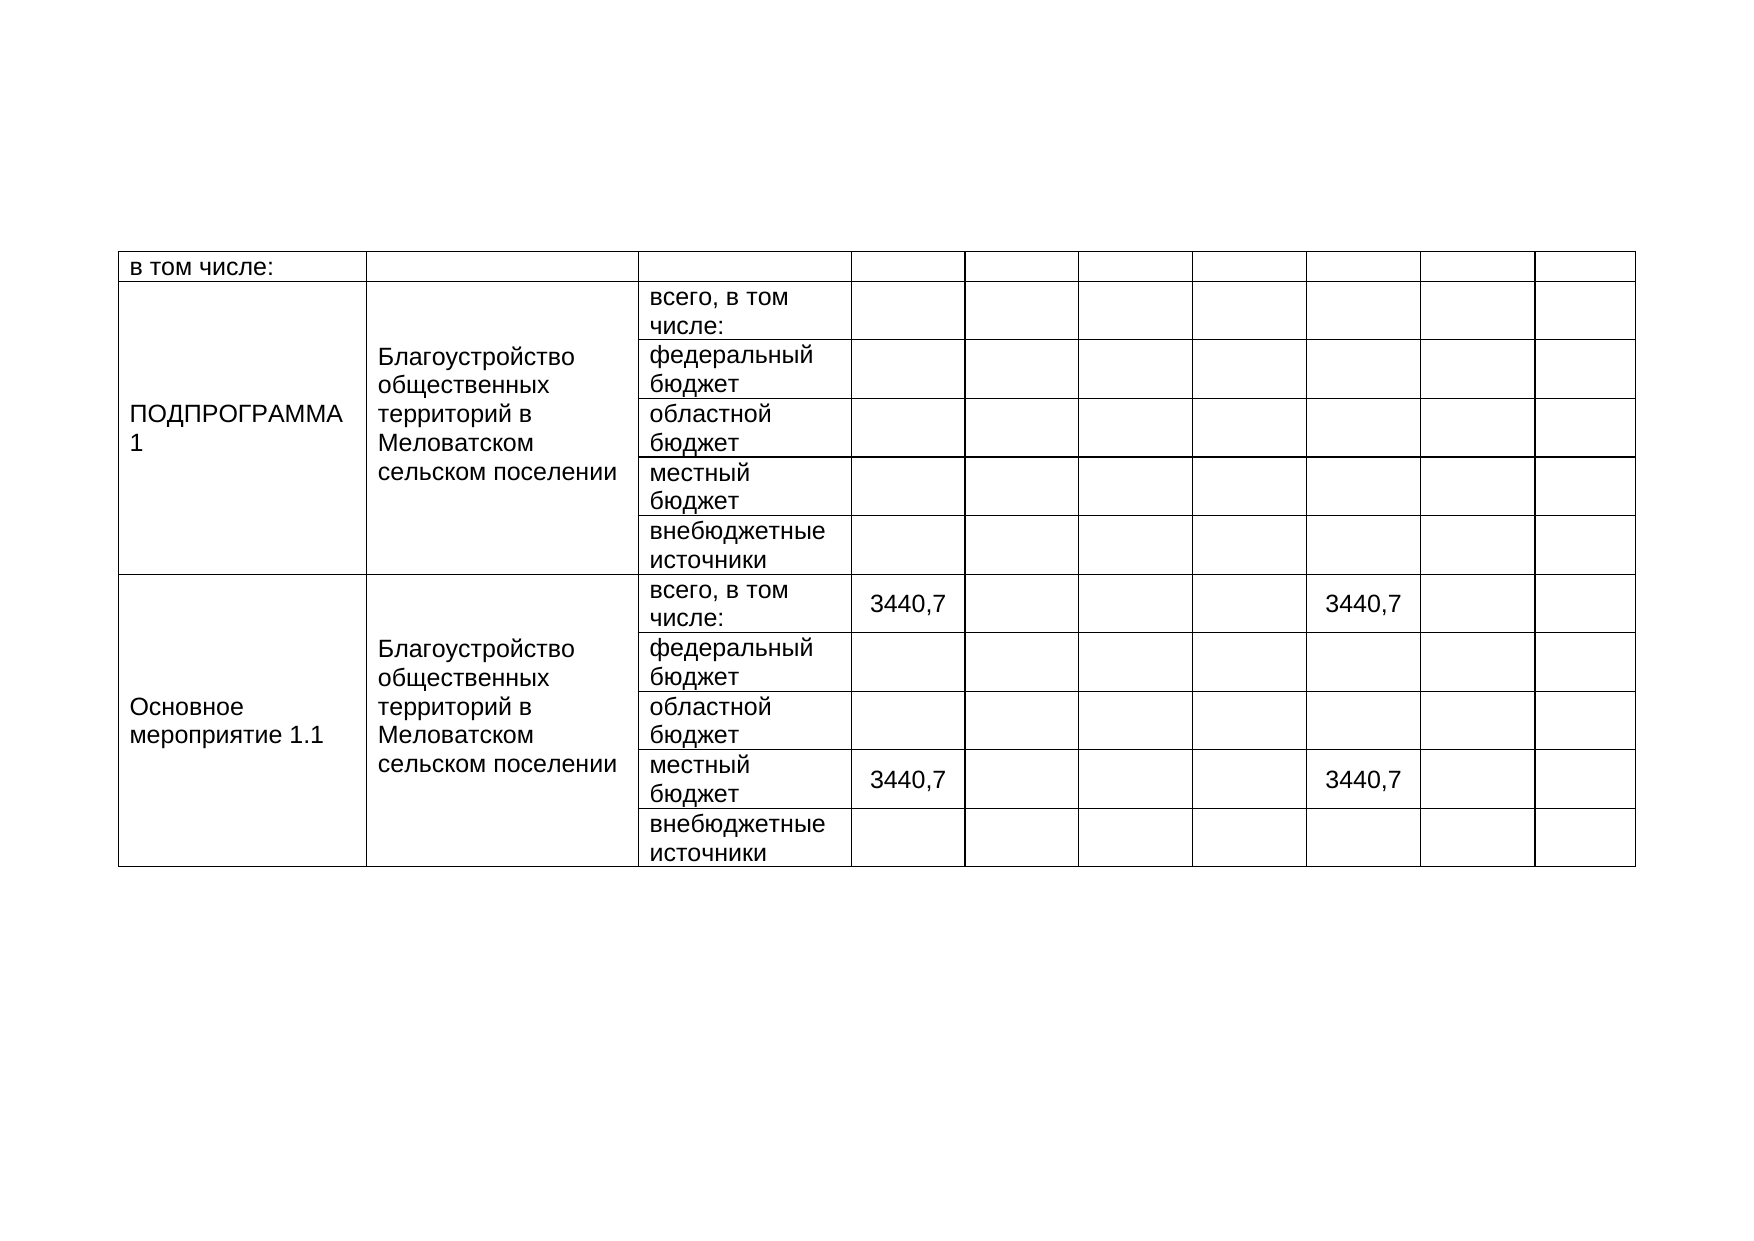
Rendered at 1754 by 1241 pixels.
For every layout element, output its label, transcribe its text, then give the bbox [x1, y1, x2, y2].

table_cell [1307, 633, 1420, 691]
table_cell [1193, 458, 1306, 515]
table_cell [1536, 633, 1635, 691]
table_cell [1536, 282, 1635, 339]
table_cell [367, 252, 638, 281]
table_cell [966, 809, 1078, 866]
table_cell Благоустройство общественных территорий в Меловатском сельском поселении [367, 282, 638, 573]
table_cell [1193, 399, 1306, 456]
table_cell [1079, 340, 1192, 398]
table_cell [1079, 633, 1192, 691]
table_cell 3440,7 [852, 575, 964, 632]
table_cell [1193, 282, 1306, 339]
table_cell областной бюджет [639, 399, 851, 456]
table_cell [1421, 458, 1534, 515]
table_cell [1193, 750, 1306, 808]
table_cell внебюджетные источники [639, 809, 851, 866]
table_cell [852, 252, 964, 281]
table_cell [852, 692, 964, 749]
table_cell 3440,7 [1307, 575, 1420, 632]
table_cell [852, 399, 964, 456]
table_cell [1536, 399, 1635, 456]
table_cell [1421, 575, 1534, 632]
table_cell [852, 282, 964, 339]
table_cell [1536, 516, 1635, 573]
table_cell [966, 252, 1078, 281]
table_cell [966, 340, 1078, 398]
table_cell [1307, 340, 1420, 398]
table_cell [1193, 340, 1306, 398]
table_cell Основное мероприятие 1.1 [119, 575, 366, 866]
table_cell местный бюджет [639, 458, 851, 515]
table_cell [1079, 809, 1192, 866]
table_cell [1079, 575, 1192, 632]
table_cell [966, 633, 1078, 691]
table_cell [966, 516, 1078, 573]
table_cell [1079, 750, 1192, 808]
table_cell [1307, 516, 1420, 573]
table_cell федеральный бюджет [639, 340, 851, 398]
table_cell [1307, 458, 1420, 515]
table_cell [1536, 458, 1635, 515]
table_cell [852, 809, 964, 866]
table_cell [1079, 516, 1192, 573]
table_cell [1421, 692, 1534, 749]
table_cell [1536, 750, 1635, 808]
table_cell [1421, 282, 1534, 339]
table_cell всего, в том числе: [639, 282, 851, 339]
table_cell [1193, 516, 1306, 573]
table_cell 3440,7 [852, 750, 964, 808]
table_cell [1079, 282, 1192, 339]
table_cell ПОДПРОГРАММА 1 [119, 282, 366, 573]
table_cell [966, 458, 1078, 515]
table_cell [966, 282, 1078, 339]
table_cell [1421, 809, 1534, 866]
table_cell [1307, 399, 1420, 456]
table_cell [1421, 399, 1534, 456]
table_cell местный бюджет [639, 750, 851, 808]
table_cell [1079, 252, 1192, 281]
table_cell федеральный бюджет [639, 633, 851, 691]
table_cell [1536, 252, 1635, 281]
table_cell [1421, 750, 1534, 808]
table_cell 3440,7 [1307, 750, 1420, 808]
table_cell [852, 516, 964, 573]
table_cell Благоустройство общественных территорий в Меловатском сельском поселении [367, 575, 638, 866]
table_cell [1421, 516, 1534, 573]
table_cell в том числе: [119, 252, 366, 281]
table_cell [1307, 809, 1420, 866]
table_cell [1421, 340, 1534, 398]
table_cell [1193, 575, 1306, 632]
table_cell [1079, 458, 1192, 515]
table_cell [966, 750, 1078, 808]
table_cell [1193, 809, 1306, 866]
table_cell [1193, 252, 1306, 281]
table_cell [852, 340, 964, 398]
table_cell [966, 575, 1078, 632]
table_cell [1421, 633, 1534, 691]
table_cell внебюджетные источники [639, 516, 851, 573]
table_cell [1536, 340, 1635, 398]
table_cell [639, 252, 851, 281]
table_cell [852, 458, 964, 515]
table_cell всего, в том числе: [639, 575, 851, 632]
table_cell [852, 633, 964, 691]
table_cell [1193, 633, 1306, 691]
table_cell областной бюджет [639, 692, 851, 749]
table_cell [1536, 809, 1635, 866]
table_cell [1307, 692, 1420, 749]
table_cell [1536, 575, 1635, 632]
table_cell [1079, 692, 1192, 749]
table_cell [1307, 282, 1420, 339]
table_cell [1307, 252, 1420, 281]
table_cell [966, 399, 1078, 456]
table_cell [1193, 692, 1306, 749]
table_cell [1536, 692, 1635, 749]
table_cell [1079, 399, 1192, 456]
table_cell [966, 692, 1078, 749]
table_cell [1421, 252, 1534, 281]
